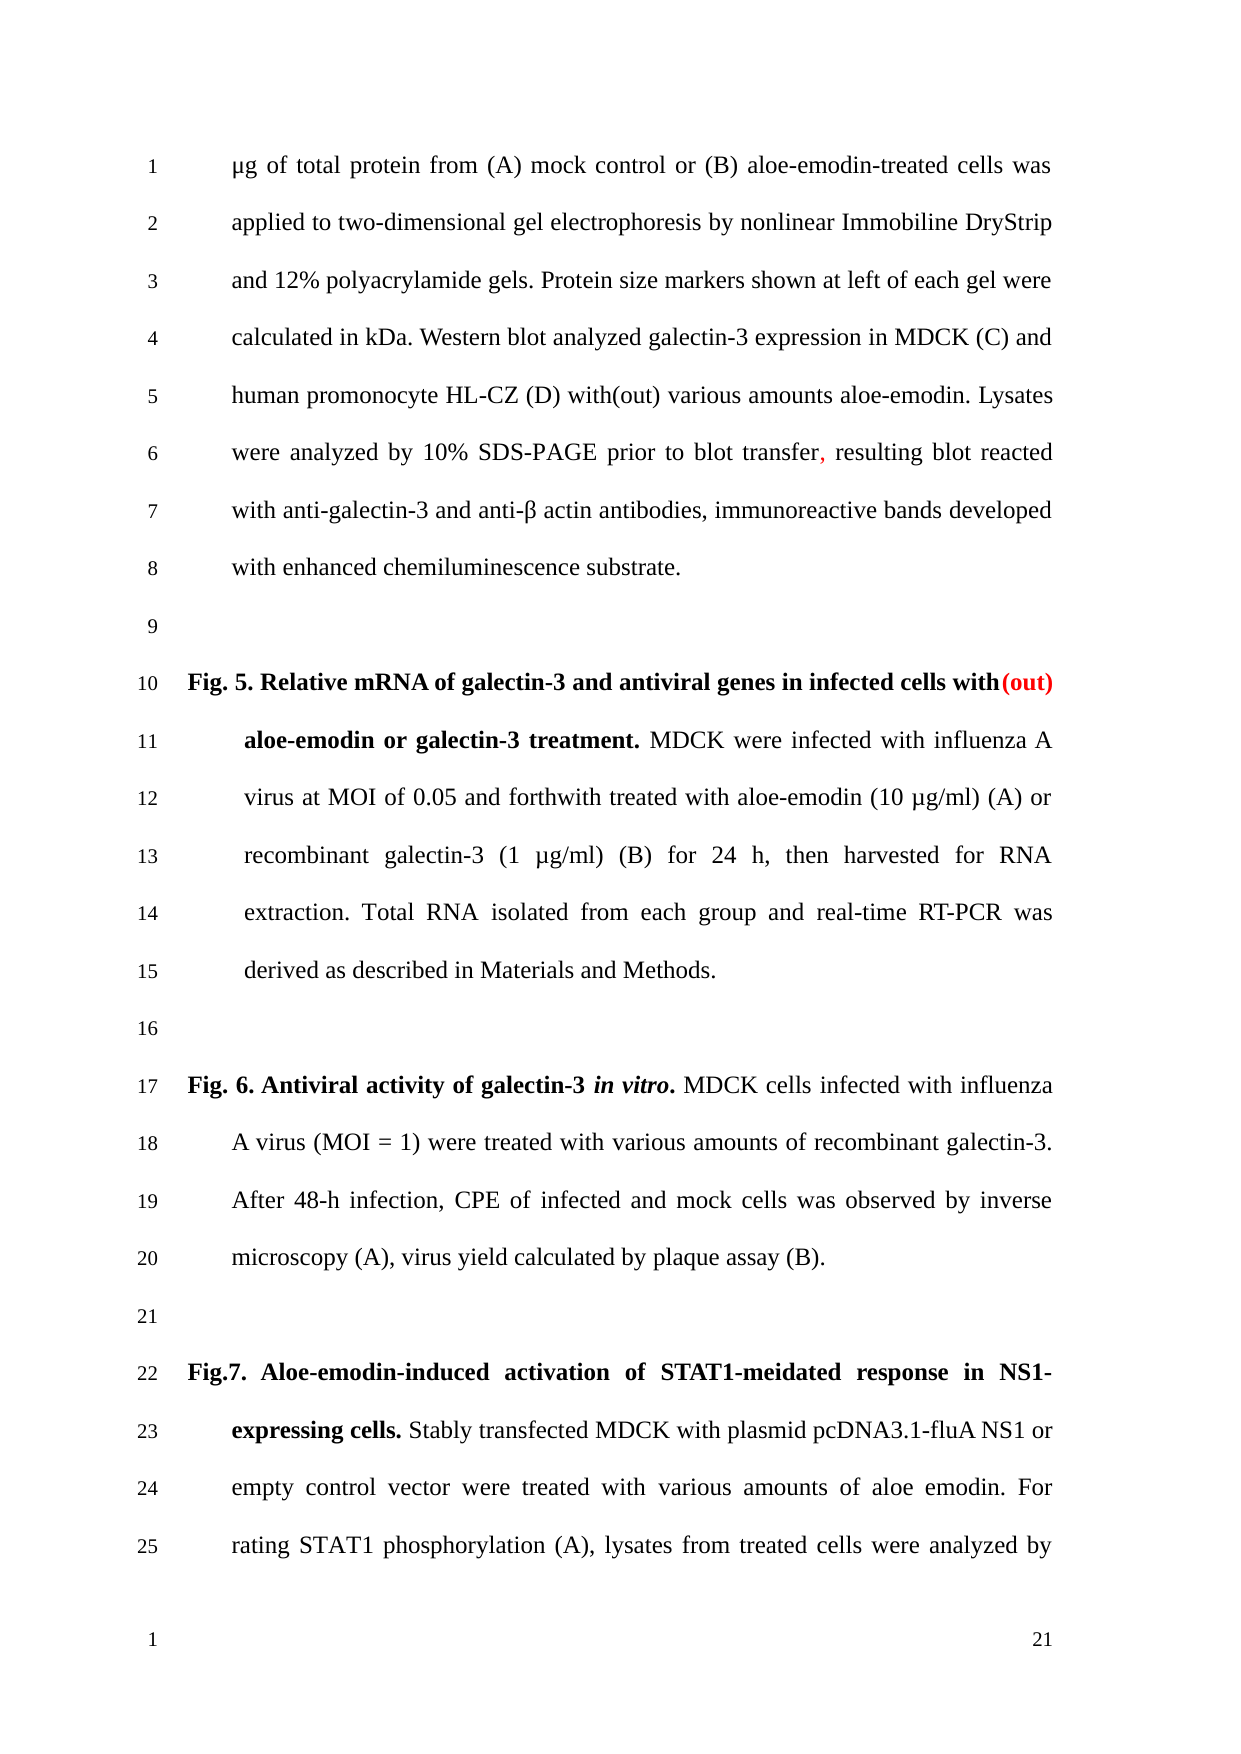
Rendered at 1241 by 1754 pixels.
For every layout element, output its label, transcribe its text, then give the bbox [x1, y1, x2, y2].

text Fig. 5. Relative mRNA of galectin-3 and antiviral genes in infected cells with(out) aloe-emodin or galectin-3 treatment. MDCK were infected with influenza A virus at MOI of 0.05 and forthwith treated with aloe-emodin (10 µg/ml) (A) or recombinant galectin-3 (1 µg/ml) (B) for 24 h, then harvested for RNA extraction. Total RNA isolated from each group and real-time RT-PCR was derived as described in Materials and Methods. [187, 667, 1053, 984]
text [187, 1357, 1053, 1559]
text Fig. 6. Antiviral activity of galectin-3 in vitro. MDCK cells infected with influenza A virus (MOI = 1) were treated with various amounts of recombinant galectin-3. After 48-h infection, CPE of infected and mock cells was observed by inverse microscopy (A), virus yield calculated by plaque assay (B). [187, 1070, 1053, 1271]
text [187, 150, 1053, 581]
